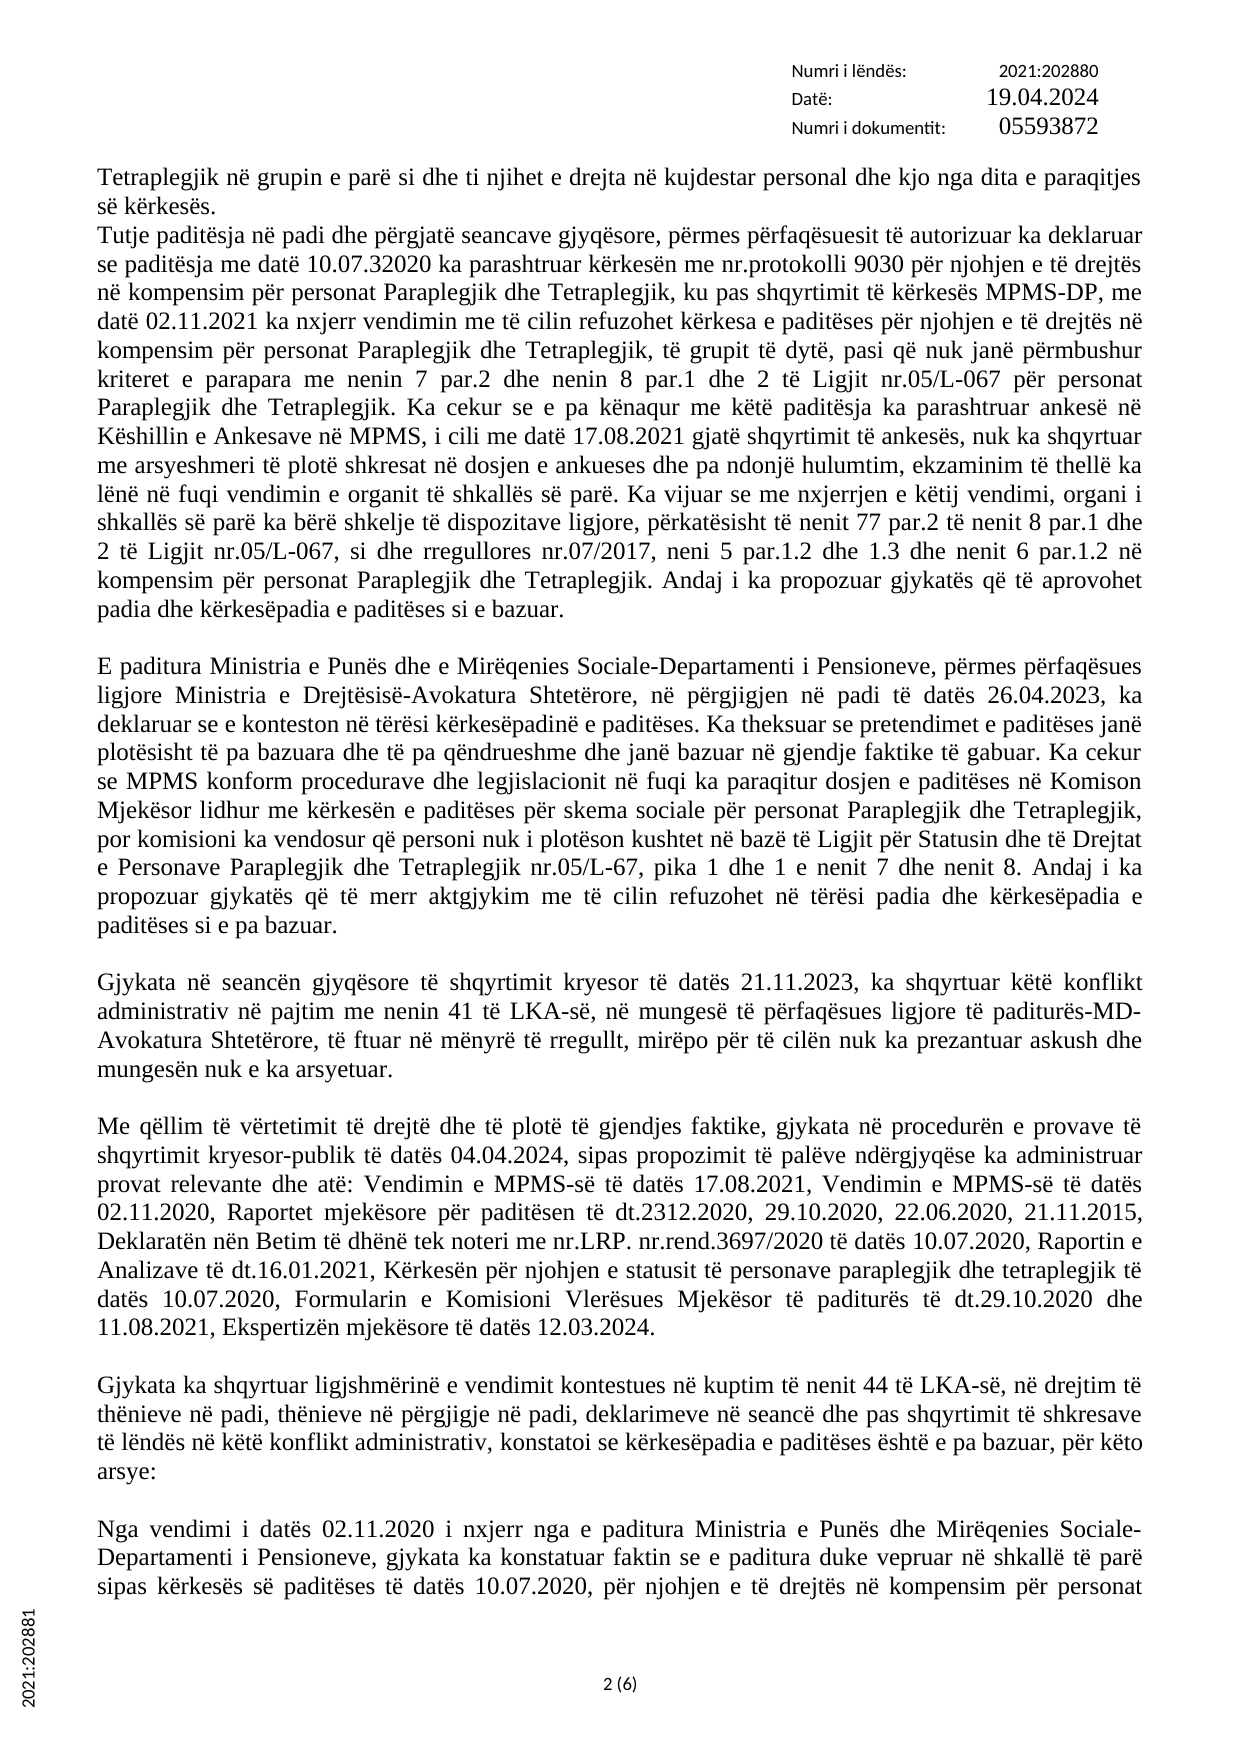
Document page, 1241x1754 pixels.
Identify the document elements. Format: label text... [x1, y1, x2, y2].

text Me qëllim të vërtetimit të drejtë dhe të plotë të gjendjes faktike, gjykata në procedurën e provave të shqyrtimit kryesor-publik të datës 04.04.2024, sipas propozimit të palëve ndërgjyqëse ka administruar provat relevante dhe atë: Vendimin e MPMS-së të datës 17.08.2021, Vendimin e MPMS-së të datës 02.11.2020, Raportet mjekësore për paditësen të dt.2312.2020, 29.10.2020, 22.06.2020, 21.11.2015, Deklaratën nën Betim të dhënë tek noteri me nr.LRP. nr.rend.3697/2020 të datës 10.07.2020, Raportin e Analizave të dt.16.01.2021, Kërkesën për njohjen e statusit të personave paraplegjik dhe tetraplegjik të datës 10.07.2020, Formularin e Komisioni Vlerësues Mjekësor të paditurës të dt.29.10.2020 dhe 11.08.2021, Ekspertizën mjekësore të datës 12.03.2024. [97, 1111, 1143, 1341]
text Gjykata ka shqyrtuar ligjshmërinë e vendimit kontestues në kuptim të nenit 44 të LKA-së, në drejtim të thënieve në padi, thënieve në përgjigje në padi, deklarimeve në seancë dhe pas shqyrtimit të shkresave të lëndës në këtë konflikt administrativ, konstatoi se kërkesëpadia e paditëses është e pa bazuar, për këto arsye: [97, 1370, 1143, 1485]
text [97, 1514, 1143, 1600]
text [97, 162, 1143, 220]
text E paditura Ministria e Punës dhe e Mirëqenies Sociale-Departamenti i Pensioneve, përmes përfaqësues ligjore Ministria e Drejtësisë-Avokatura Shtetërore, në përgjigjen në padi të datës 26.04.2023, ka deklaruar se e konteston në tërësi kërkesëpadinë e paditëses. Ka theksuar se pretendimet e paditëses janë plotësisht të pa bazuara dhe të pa qëndrueshme dhe janë bazuar në gjendje faktike të gabuar. Ka cekur se MPMS konform procedurave dhe legjislacionit në fuqi ka paraqitur dosjen e paditëses në Komison Mjekësor lidhur me kërkesën e paditëses për skema sociale për personat Paraplegjik dhe Tetraplegjik, por komisioni ka vendosur që personi nuk i plotëson kushtet në bazë të Ligjit për Statusin dhe të Drejtat e Personave Paraplegjik dhe Tetraplegjik nr.05/L-67, pika 1 dhe 1 e nenit 7 dhe nenit 8. Andaj i ka propozuar gjykatës që të merr aktgjykim me të cilin refuzohet në tërësi padia dhe kërkesëpadia e paditëses si e pa bazuar. [97, 651, 1143, 939]
text Gjykata në seancën gjyqësore të shqyrtimit kryesor të datës 21.11.2023, ka shqyrtuar këtë konflikt administrativ në pajtim me nenin 41 të LKA-së, në mungesë të përfaqësues ligjore të paditurës-MD-Avokatura Shtetërore, të ftuar në mënyrë të rregullt, mirëpo për të cilën nuk ka prezantuar askush dhe mungesën nuk e ka arsyetuar. [97, 967, 1143, 1082]
text Tutje paditësja në padi dhe përgjatë seancave gjyqësore, përmes përfaqësuesit të autorizuar ka deklaruar se paditësja me datë 10.07.32020 ka parashtruar kërkesën me nr.protokolli 9030 për njohjen e të drejtës në kompensim për personat Paraplegjik dhe Tetraplegjik, ku pas shqyrtimit të kërkesës MPMS-DP, me datë 02.11.2021 ka nxjerr vendimin me të cilin refuzohet kërkesa e paditëses për njohjen e të drejtës në kompensim për personat Paraplegjik dhe Tetraplegjik, të grupit të dytë, pasi që nuk janë përmbushur kriteret e parapara me nenin 7 par.2 dhe nenin 8 par.1 dhe 2 të Ligjit nr.05/L-067 për personat Paraplegjik dhe Tetraplegjik. Ka cekur se e pa kënaqur me këtë paditësja ka parashtruar ankesë në Këshillin e Ankesave në MPMS, i cili me datë 17.08.2021 gjatë shqyrtimit të ankesës, nuk ka shqyrtuar me arsyeshmeri të plotë shkresat në dosjen e ankueses dhe pa ndonjë hulumtim, ekzaminim të thellë ka lënë në fuqi vendimin e organit të shkallës së parë. Ka vijuar se me nxjerrjen e këtij vendimi, organi i shkallës së parë ka bërë shkelje të dispozitave ligjore, përkatësisht të nenit 77 par.2 të nenit 8 par.1 dhe 2 të Ligjit nr.05/L-067, si dhe rregullores nr.07/2017, neni 5 par.1.2 dhe 1.3 dhe nenit 6 par.1.2 në kompensim për personat Paraplegjik dhe Tetraplegjik. Andaj i ka propozuar gjykatës që të aprovohet padia dhe kërkesëpadia e paditëses si e bazuar. [97, 220, 1143, 622]
